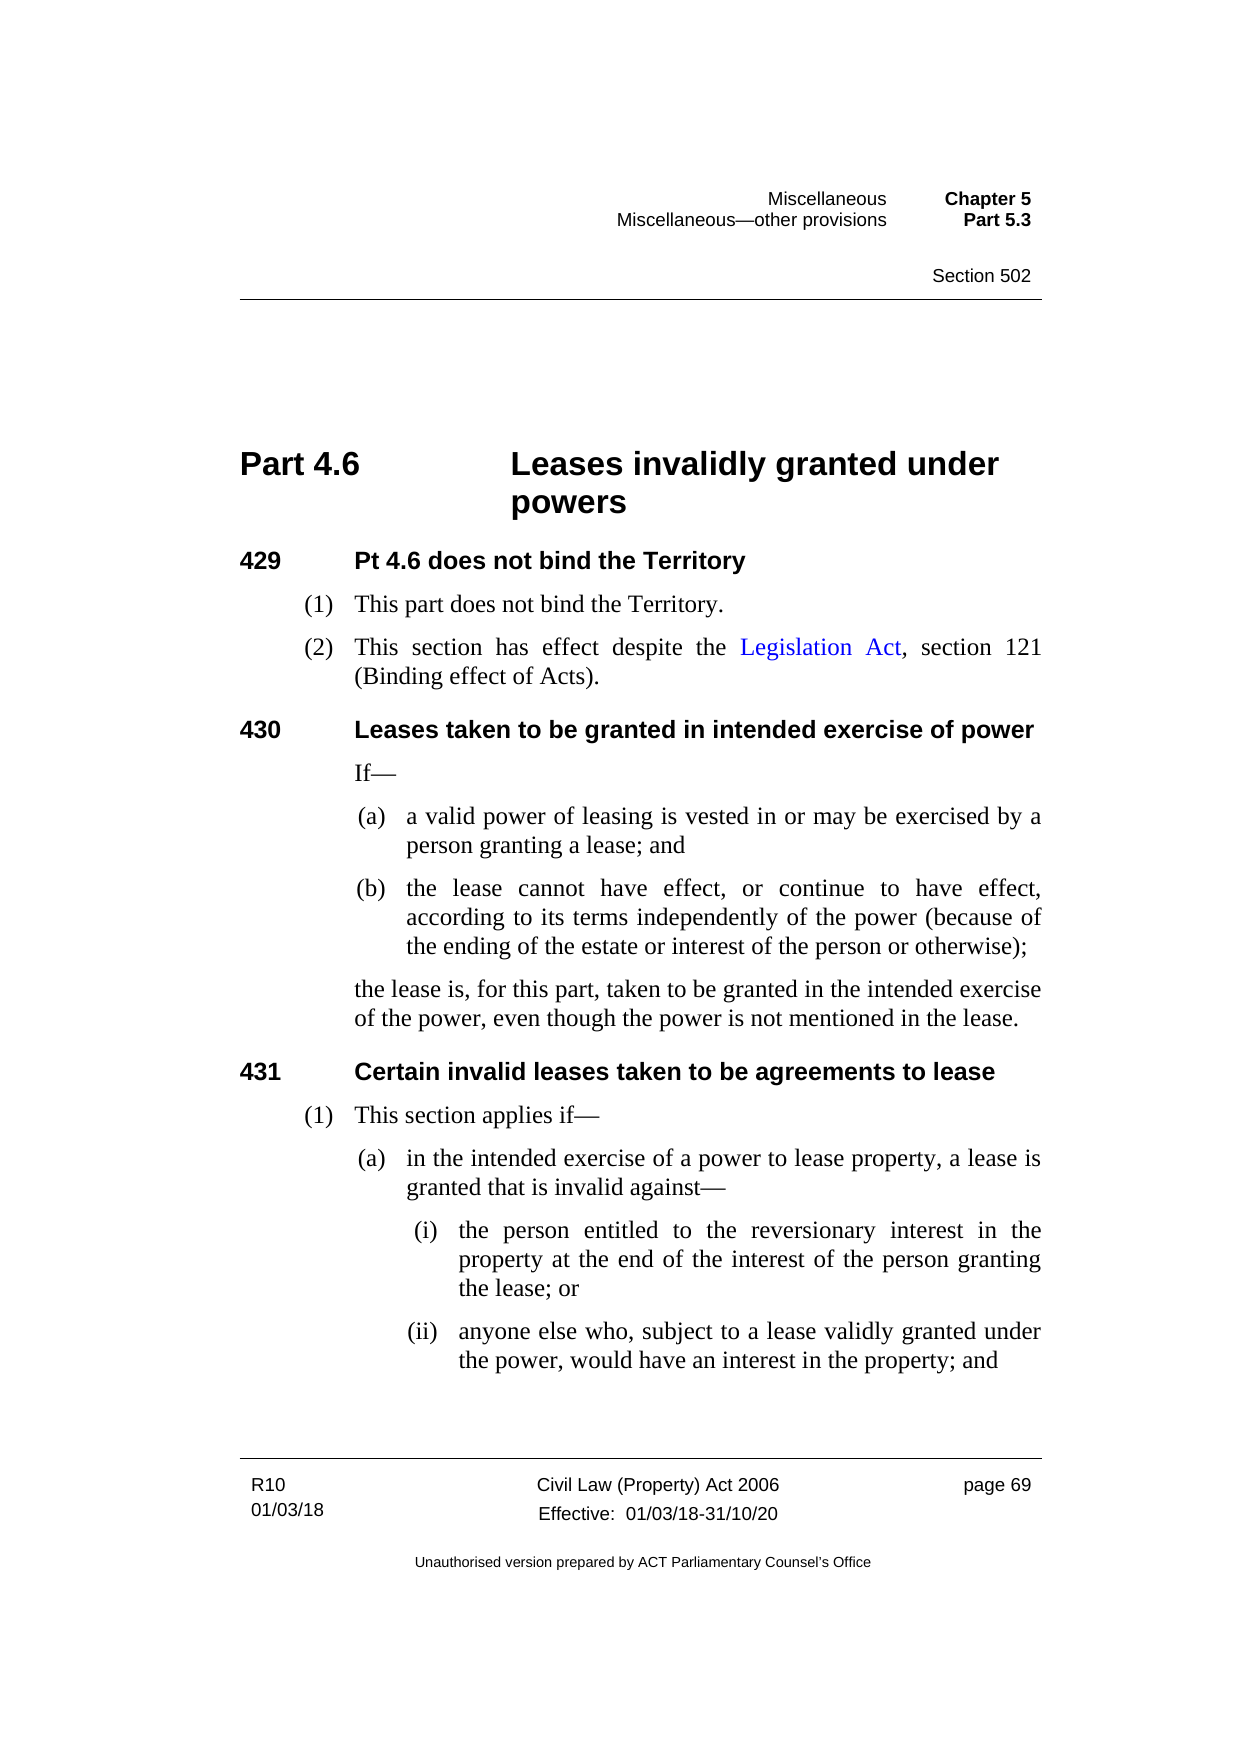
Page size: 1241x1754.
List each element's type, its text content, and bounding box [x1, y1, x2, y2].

text (1) This part does not bind the Territory. [239, 589, 1042, 618]
text (a) in the intended exercise of a power to lease property, a lease is granted that is invalid against— [239, 1143, 1042, 1201]
text 429 Pt 4.6 does not bind the Territory [239, 546, 1042, 574]
text 431 Certain invalid leases taken to be agreements to lease [239, 1057, 1042, 1086]
text (1) This section applies if— [239, 1100, 1042, 1129]
text (ii) anyone else who, subject to a lease validly granted under the power, would have an interest in the property; and [239, 1316, 1042, 1374]
text 430 Leases taken to be granted in intended exercise of power [239, 715, 1042, 743]
text the lease is, for this part, taken to be granted in the intended exercise of the power, even though the power is not mentioned in the lease. [354, 974, 1042, 1032]
text (b) the lease cannot have effect, or continue to have effect, according to its terms independently of the power (because of the ending of the estate or interest of the person or otherwise); [239, 873, 1042, 960]
text (i) the person entitled to the reversionary interest in the property at the end of the interest of the person granting the lease; or [239, 1216, 1042, 1302]
text Part 4.6 Leases invalidly granted under powers [239, 444, 1042, 521]
text (a) a valid power of leasing is vested in or may be exercised by a person granting a lease; and [239, 801, 1042, 859]
text (2) This section has effect despite the Legislation Act, section 121 (Binding effect of Acts). [239, 632, 1042, 690]
text If— [354, 758, 1042, 787]
